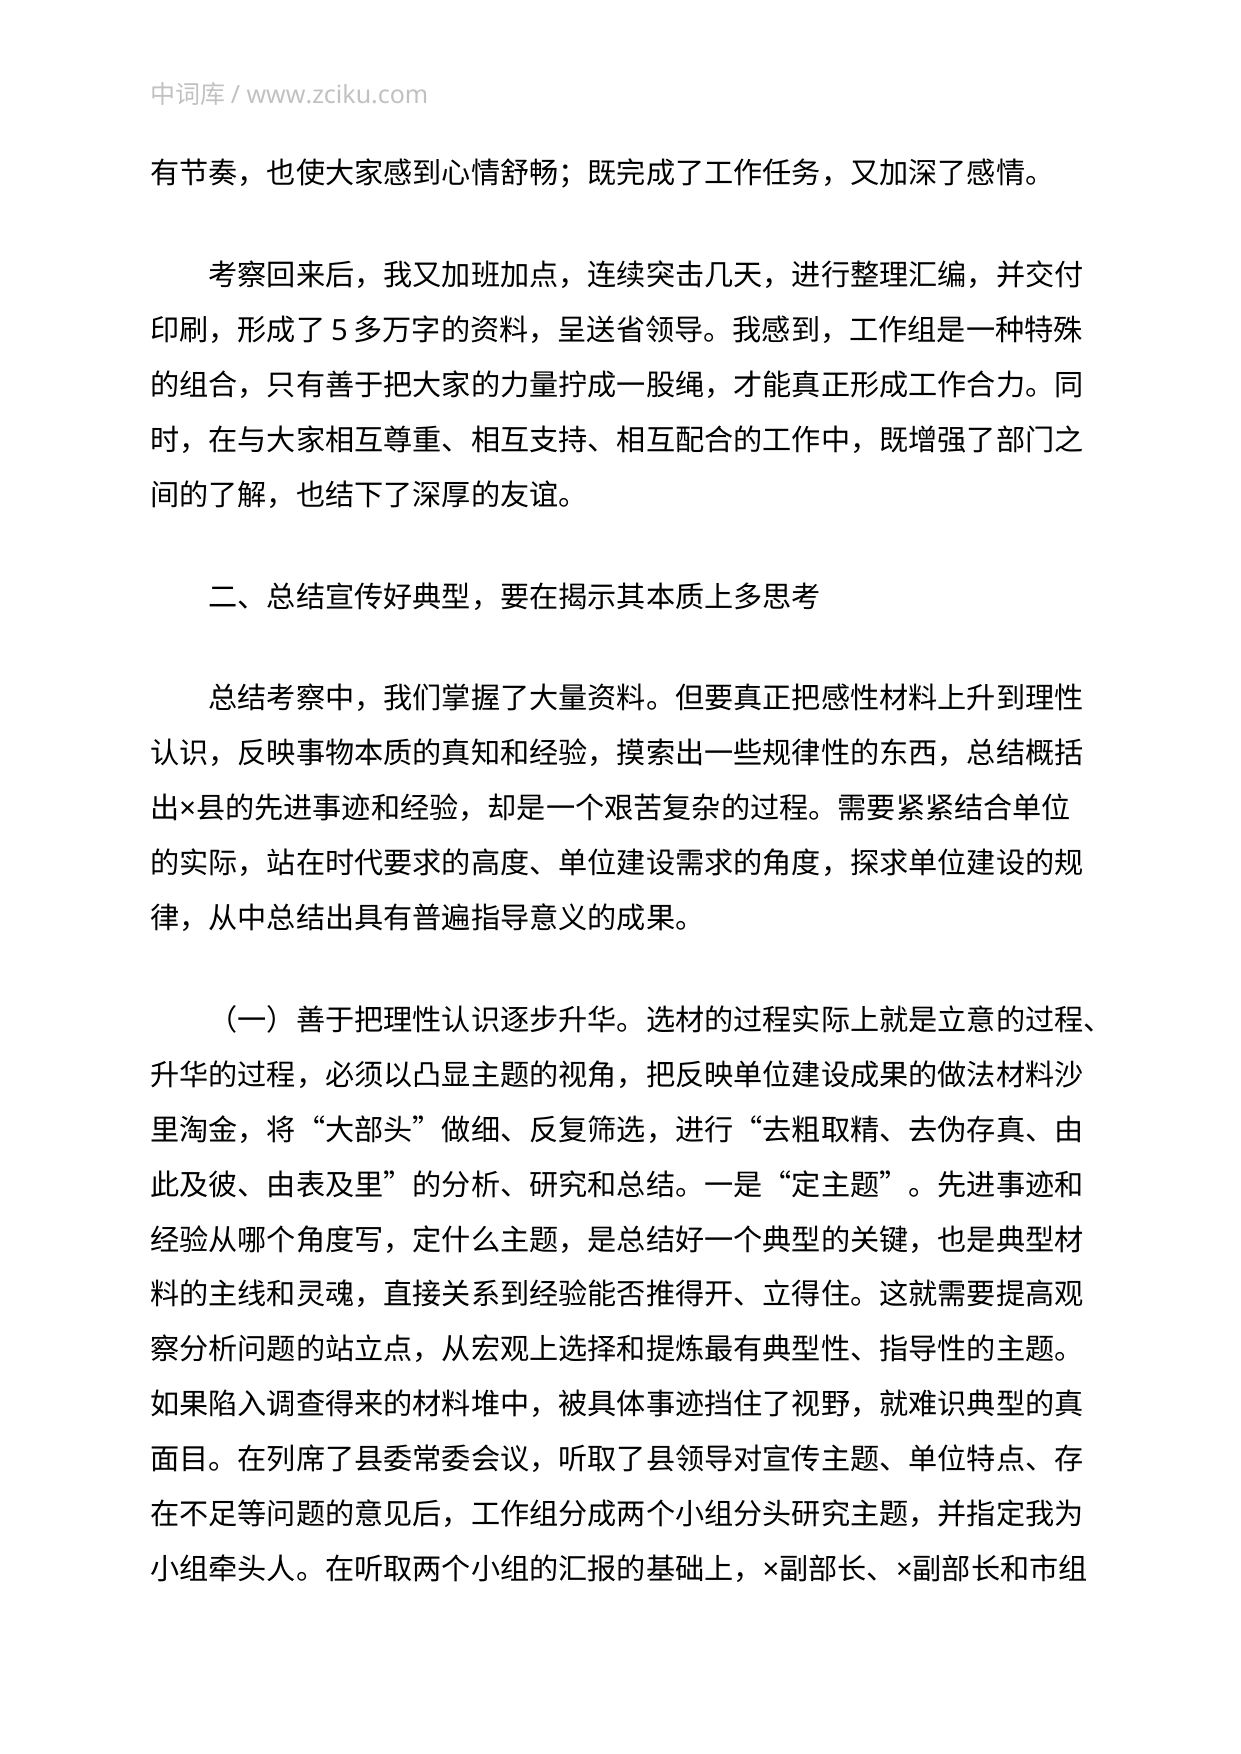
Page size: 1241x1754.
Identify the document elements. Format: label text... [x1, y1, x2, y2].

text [150, 996, 1090, 1588]
text 考察回来后，我又加班加点，连续突击几天，进行整理汇编，并交付印刷，形成了5多万字的资料，呈送省领导。我感到，工作组是一种特殊的组合，只有善于把大家的力量拧成一股绳，才能真正形成工作合力。同时，在与大家相互尊重、相互支持、相互配合的工作中，既增强了部门之间的了解，也结下了深厚的友谊。 [150, 252, 1090, 514]
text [150, 150, 1090, 192]
text 总结考察中，我们掌握了大量资料。但要真正把感性材料上升到理性认识，反映事物本质的真知和经验，摸索出一些规律性的东西，总结概括出×县的先进事迹和经验，却是一个艰苦复杂的过程。需要紧紧结合单位的实际，站在时代要求的高度、单位建设需求的角度，探求单位建设的规律，从中总结出具有普遍指导意义的成果。 [150, 675, 1090, 937]
text 二、总结宣传好典型，要在揭示其本质上多思考 [150, 573, 1090, 616]
